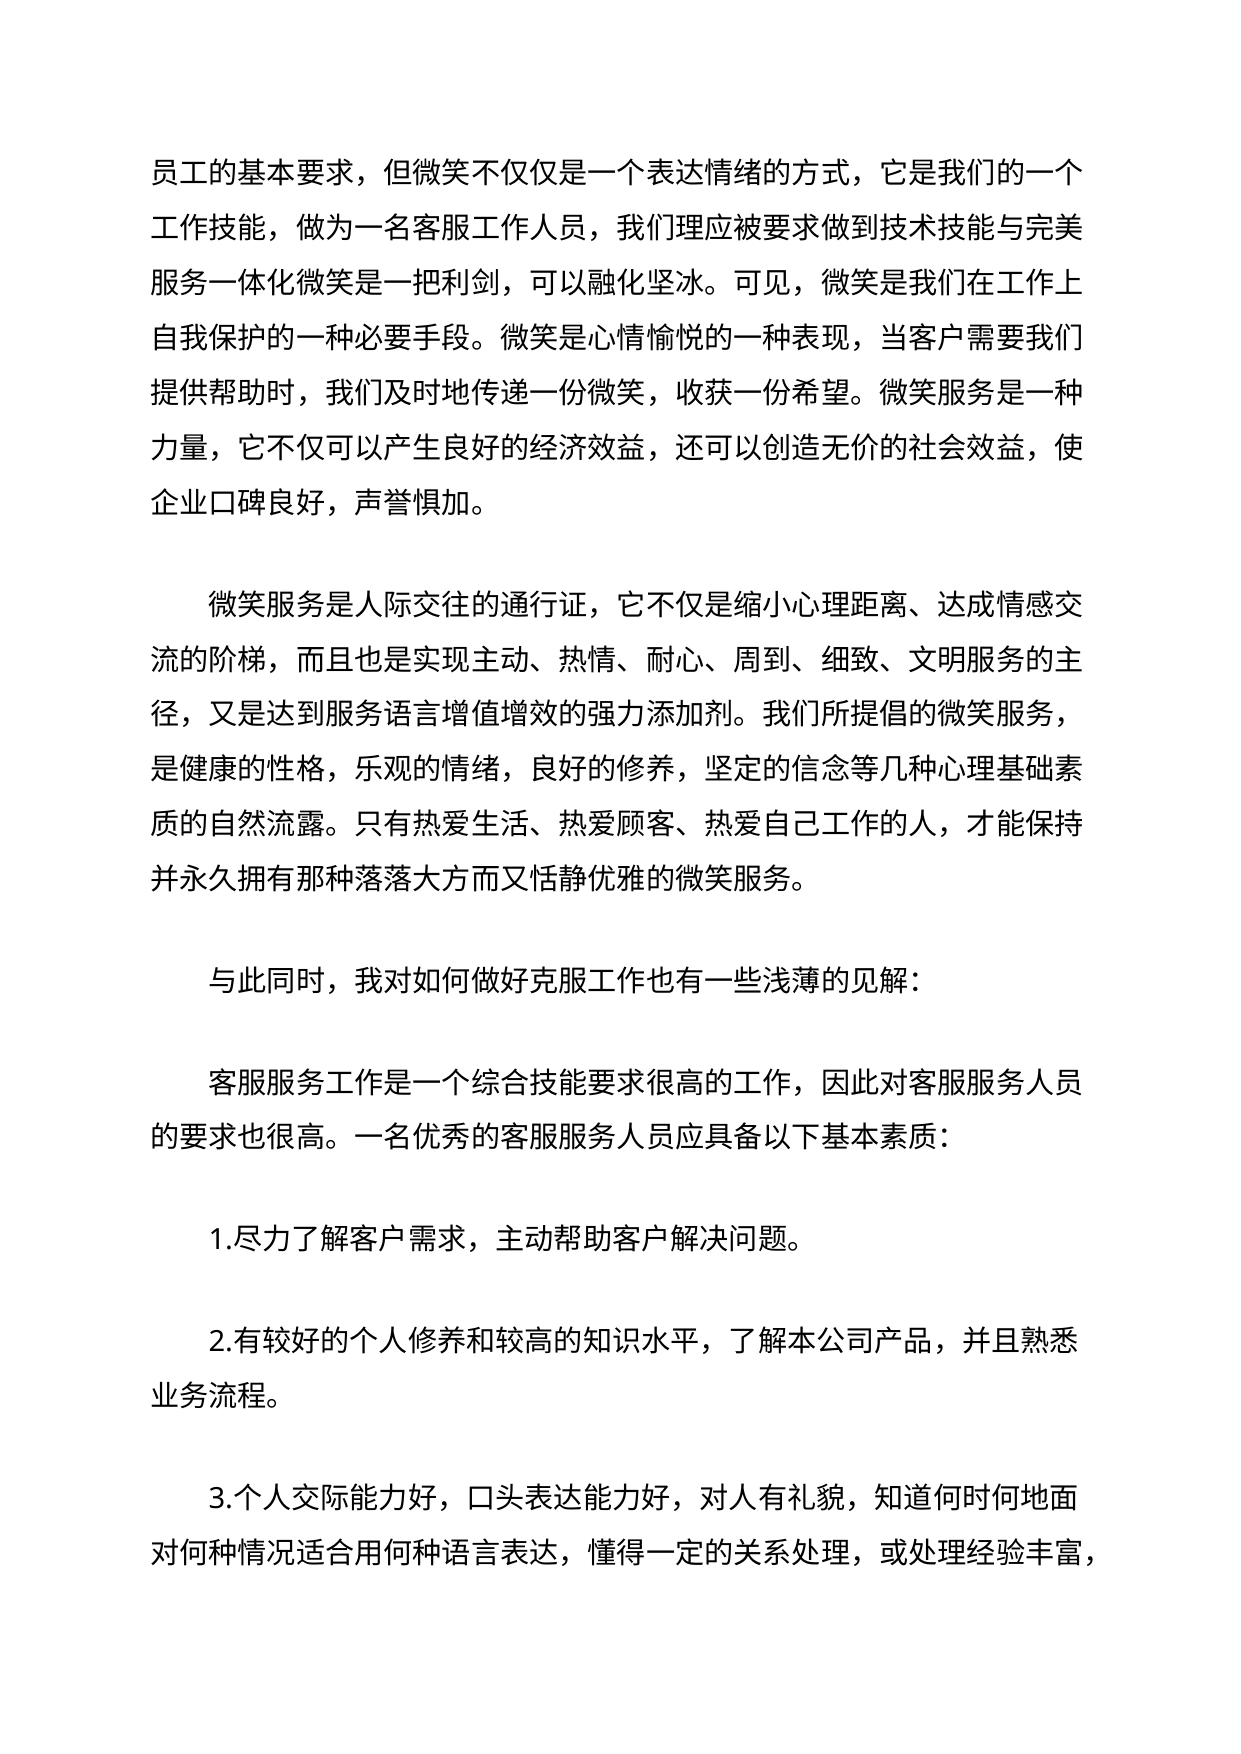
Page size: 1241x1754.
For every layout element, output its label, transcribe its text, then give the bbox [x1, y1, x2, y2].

text 与此同时，我对如何做好克服工作也有一些浅薄的见解： [150, 957, 1090, 1000]
text 客服服务工作是一个综合技能要求很高的工作，因此对客服服务人员的要求也很高。一名优秀的客服服务人员应具备以下基本素质： [150, 1059, 1090, 1156]
text 2.有较好的个人修养和较高的知识水平，了解本公司产品，并且熟悉业务流程。 [150, 1318, 1090, 1415]
text 1.尽力了解客户需求，主动帮助客户解决问题。 [150, 1216, 1090, 1258]
text 微笑服务是人际交往的通行证，它不仅是缩小心理距离、达成情感交流的阶梯，而且也是实现主动、热情、耐心、周到、细致、文明服务的主径，又是达到服务语言增值增效的强力添加剂。我们所提倡的微笑服务，是健康的性格，乐观的情绪，良好的修养，坚定的信念等几种心理基础素质的自然流露。只有热爱生活、热爱顾客、热爱自己工作的人，才能保持并永久拥有那种落落大方而又恬静优雅的微笑服务。 [150, 581, 1090, 898]
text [150, 1474, 1090, 1572]
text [150, 150, 1090, 522]
